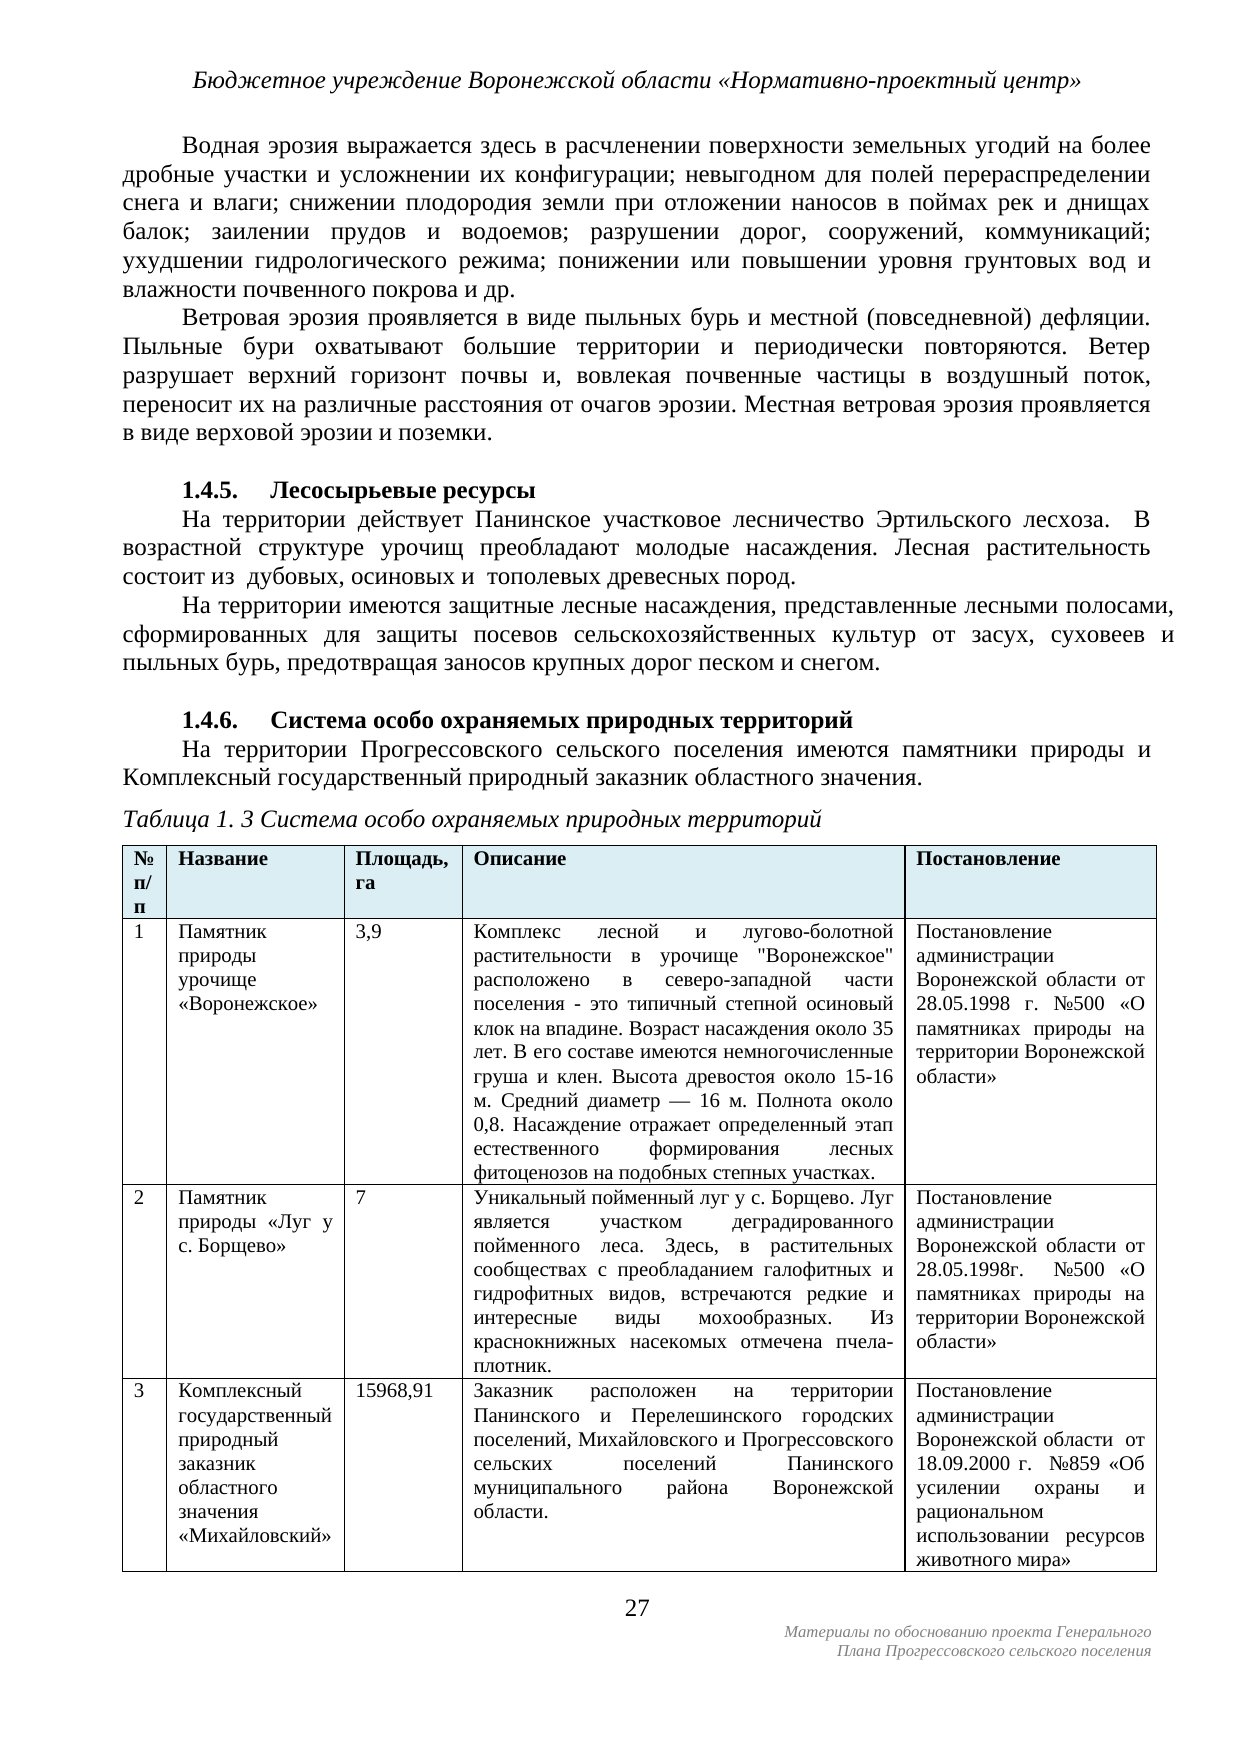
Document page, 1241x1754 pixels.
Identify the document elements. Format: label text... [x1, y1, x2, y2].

table_header Описание [463, 846, 904, 918]
table_header Постановление [906, 846, 1156, 918]
table_cell Комплексный государственный природный заказник областного значения «Михайловский» [167, 1379, 344, 1571]
table_cell Памятник природы урочище «Воронежское» [167, 919, 344, 1184]
table_cell Памятник природы «Луг у с. Борщево» [167, 1185, 344, 1377]
text На территории Прогрессовского сельского поселения имеются памятники природы и Комплексный государственный природный заказник областного значения. [122, 734, 1152, 791]
table_cell 2 [123, 1185, 166, 1377]
table_cell 3,9 [345, 919, 462, 1184]
table_cell 15968,91 [345, 1379, 462, 1571]
text Водная эрозия выражается здесь в расчленении поверхности земельных угодий на более дробные участки и усложнении их конфигурации; невыгодном для полей перераспределении снега и влаги; снижении плодородия земли при отложении наносов в поймах рек и днищах балок; заилении прудов и водоемов; разрушении дорог, сооружений, коммуникаций; ухудшении гидрологического режима; понижении или повышении уровня грунтовых вод и влажности почвенного покрова и др. [122, 130, 1152, 302]
table_cell Постановление администрации Воронежской области от 28.05.1998г. №500 «О памятниках природы на территории Воронежской области» [906, 1185, 1156, 1377]
text На территории имеются защитные лесные насаждения, представленные лесными полосами, сформированных для защиты посевов сельскохозяйственных культур от засух, суховеев и пыльных бурь, предотвращая заносов крупных дорог песком и снегом. [122, 590, 1175, 676]
subtitle Система особо охраняемых природных территорий [122, 705, 1152, 734]
table_header Площадь, га [345, 846, 462, 918]
text На территории действует Панинское участковое лесничество Эртильского лесхоза. В возрастной структуре урочищ преобладают молодые насаждения. Лесная растительность состоит из дубовых, осиновых и тополевых древесных пород. [122, 504, 1152, 590]
table_header Название [167, 846, 344, 918]
table_cell Комплекс лесной и лугово-болотной растительности в урочище "Воронежское" расположено в северо-западной части поселения - это типичный степной осиновый клок на впадине. Возраст насаждения около 35 лет. В его составе имеются немногочисленные груша и клен. Высота древостоя около 15-16 м. Средний диаметр — 16 м. Полнота около 0,8. Насаждение отражает определенный этап естественного формирования лесных фитоценозов на подобных степных участках. [463, 919, 904, 1184]
table_cell 3 [123, 1379, 166, 1571]
table_header № п/п [123, 846, 166, 918]
text Ветровая эрозия проявляется в виде пыльных бурь и местной (повседневной) дефляции. Пыльные бури охватывают большие территории и периодически повторяются. Ветер разрушает верхний горизонт почвы и, вовлекая почвенные частицы в воздушный поток, переносит их на различные расстояния от очагов эрозии. Местная ветровая эрозия проявляется в виде верховой эрозии и поземки. [122, 302, 1152, 446]
table_cell Постановление администрации Воронежской области от 28.05.1998 г. №500 «О памятниках природы на территории Воронежской области» [906, 919, 1156, 1184]
table_cell Постановление администрации Воронежской области от 18.09.2000 г. №859 «Об усилении охраны и рациональном использовании ресурсов животного мира» [906, 1379, 1156, 1571]
table_cell Уникальный пойменный луг у с. Борщево. Луг является участком деградированного пойменного леса. Здесь, в растительных сообществах с преобладанием галофитных и гидрофитных видов, встречаются редкие и интересные виды мохообразных. Из краснокнижных насекомых отмечена пчела-плотник. [463, 1185, 904, 1377]
table_cell 7 [345, 1185, 462, 1377]
subtitle Лесосырьевые ресурсы [122, 475, 1152, 504]
table_cell 1 [123, 919, 166, 1184]
table_cell Заказник расположен на территории Панинского и Перелешинского городских поселений, Михайловского и Прогрессовского сельских поселений Панинского муниципального района Воронежской области. [463, 1379, 904, 1571]
